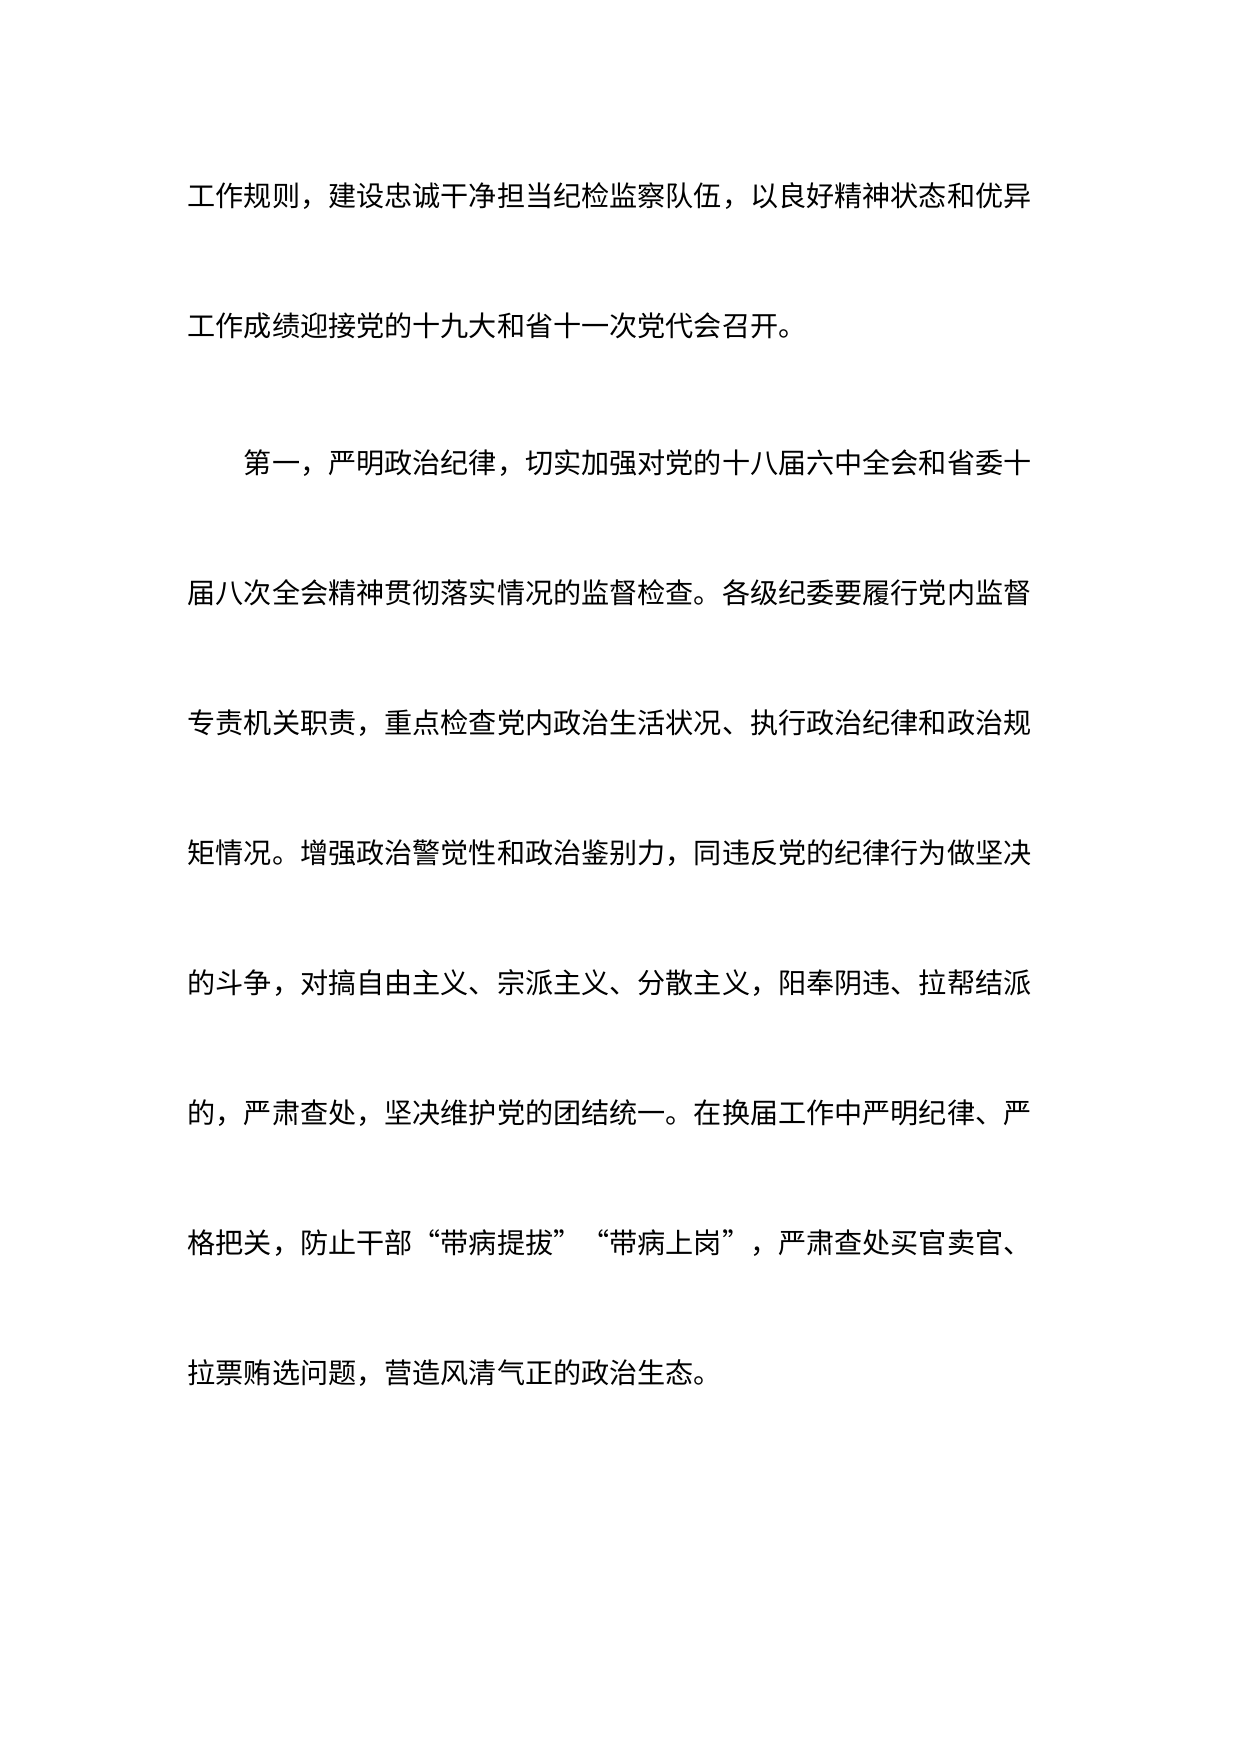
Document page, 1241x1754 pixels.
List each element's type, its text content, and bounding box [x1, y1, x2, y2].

text 第一，严明政治纪律，切实加强对党的十八届六中全会和省委十届八次全会精神贯彻落实情况的监督检查。各级纪委要履行党内监督专责机关职责，重点检查党内政治生活状况、执行政治纪律和政治规矩情况。增强政治警觉性和政治鉴别力，同违反党的纪律行为做坚决的斗争，对搞自由主义、宗派主义、分散主义，阳奉阴违、拉帮结派的，严肃查处，坚决维护党的团结统一。在换届工作中严明纪律、严格把关，防止干部“带病提拔”“带病上岗”，严肃查处买官卖官、拉票贿选问题，营造风清气正的政治生态。 [187, 429, 1053, 1404]
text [187, 162, 1053, 357]
